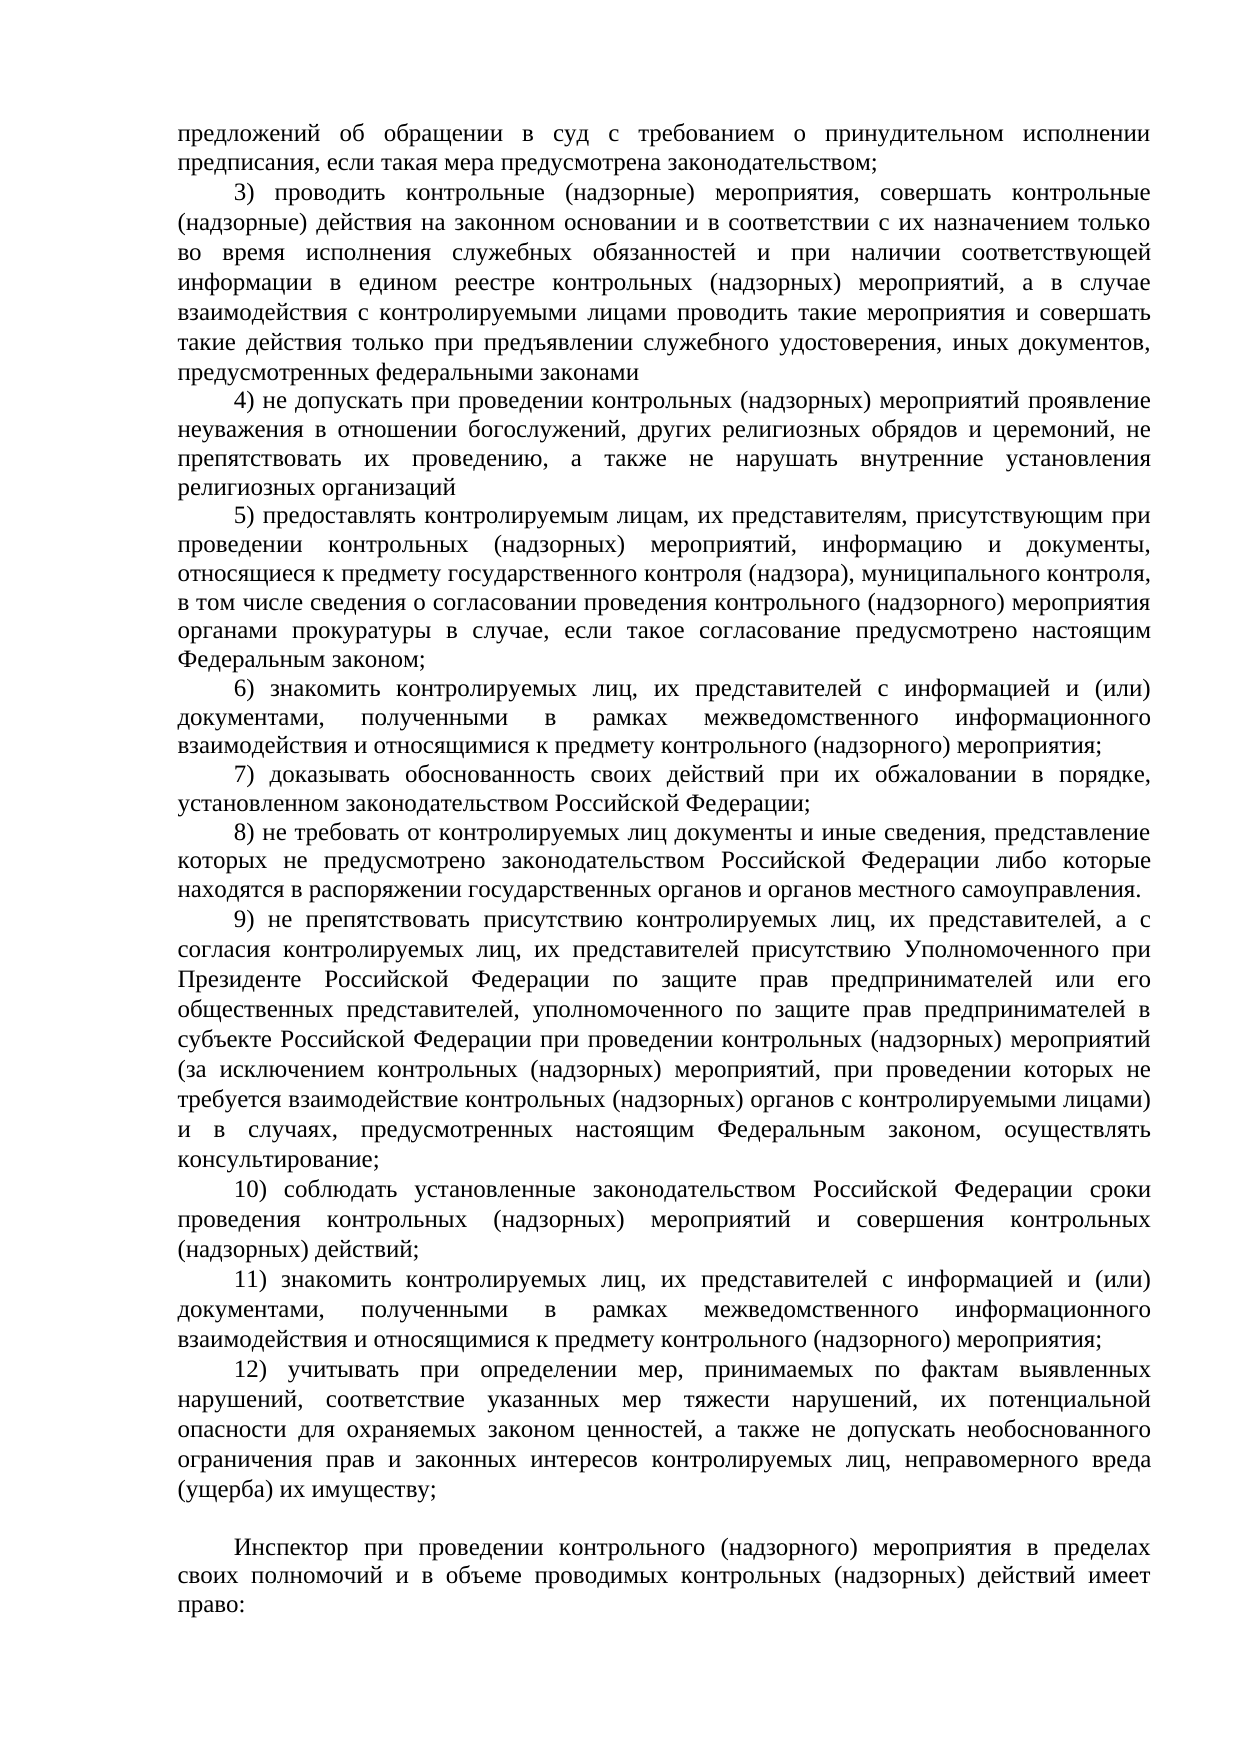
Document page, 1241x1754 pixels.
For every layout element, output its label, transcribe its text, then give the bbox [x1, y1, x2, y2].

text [177, 118, 1152, 176]
text 7) доказывать обоснованность своих действий при их обжаловании в порядке, установленном законодательством Российской Федерации; [177, 759, 1152, 817]
text 9) не препятствовать присутствию контролируемых лиц, их представителей, а с согласия контролируемых лиц, их представителей присутствию Уполномоченного при Президенте Российской Федерации по защите прав предпринимателей или его общественных представителей, уполномоченного по защите прав предпринимателей в субъекте Российской Федерации при проведении контрольных (надзорных) мероприятий (за исключением контрольных (надзорных) мероприятий, при проведении которых не требуется взаимодействие контрольных (надзорных) органов с контролируемыми лицами) и в случаях, предусмотренных настоящим Федеральным законом, осуществлять консультирование; [177, 903, 1152, 1173]
text 11) знакомить контролируемых лиц, их представителей с информацией и (или) документами, полученными в рамках межведомственного информационного взаимодействия и относящимися к предмету контрольного (надзорного) мероприятия; [177, 1263, 1152, 1353]
text 6) знакомить контролируемых лиц, их представителей с информацией и (или) документами, полученными в рамках межведомственного информационного взаимодействия и относящимися к предмету контрольного (надзорного) мероприятия; [177, 673, 1152, 759]
text 8) не требовать от контролируемых лиц документы и иные сведения, представление которых не предусмотрено законодательством Российской Федерации либо которые находятся в распоряжении государственных органов и органов местного самоуправления. [177, 817, 1152, 903]
text 4) не допускать при проведении контрольных (надзорных) мероприятий проявление неуважения в отношении богослужений, других религиозных обрядов и церемоний, не препятствовать их проведению, а также не нарушать внутренние установления религиозных организаций [177, 386, 1152, 501]
text Инспектор при проведении контрольного (надзорного) мероприятия в пределах своих полномочий и в объеме проводимых контрольных (надзорных) действий имеет право: [177, 1532, 1152, 1618]
text 5) предоставлять контролируемым лицам, их представителям, присутствующим при проведении контрольных (надзорных) мероприятий, информацию и документы, относящиеся к предмету государственного контроля (надзора), муниципального контроля, в том числе сведения о согласовании проведения контрольного (надзорного) мероприятия органами прокуратуры в случае, если такое согласование предусмотрено настоящим Федеральным законом; [177, 501, 1152, 673]
text 12) учитывать при определении мер, принимаемых по фактам выявленных нарушений, соответствие указанных мер тяжести нарушений, их потенциальной опасности для охраняемых законом ценностей, а также не допускать необоснованного ограничения прав и законных интересов контролируемых лиц, неправомерного вреда (ущерба) их имуществу; [177, 1353, 1152, 1503]
text 10) соблюдать установленные законодательством Российской Федерации сроки проведения контрольных (надзорных) мероприятий и совершения контрольных (надзорных) действий; [177, 1173, 1152, 1263]
text 3) проводить контрольные (надзорные) мероприятия, совершать контрольные (надзорные) действия на законном основании и в соответствии с их назначением только во время исполнения служебных обязанностей и при наличии соответствующей информации в едином реестре контрольных (надзорных) мероприятий, а в случае взаимодействия с контролируемыми лицами проводить такие мероприятия и совершать такие действия только при предъявлении служебного удостоверения, иных документов, предусмотренных федеральными законами [177, 176, 1152, 386]
